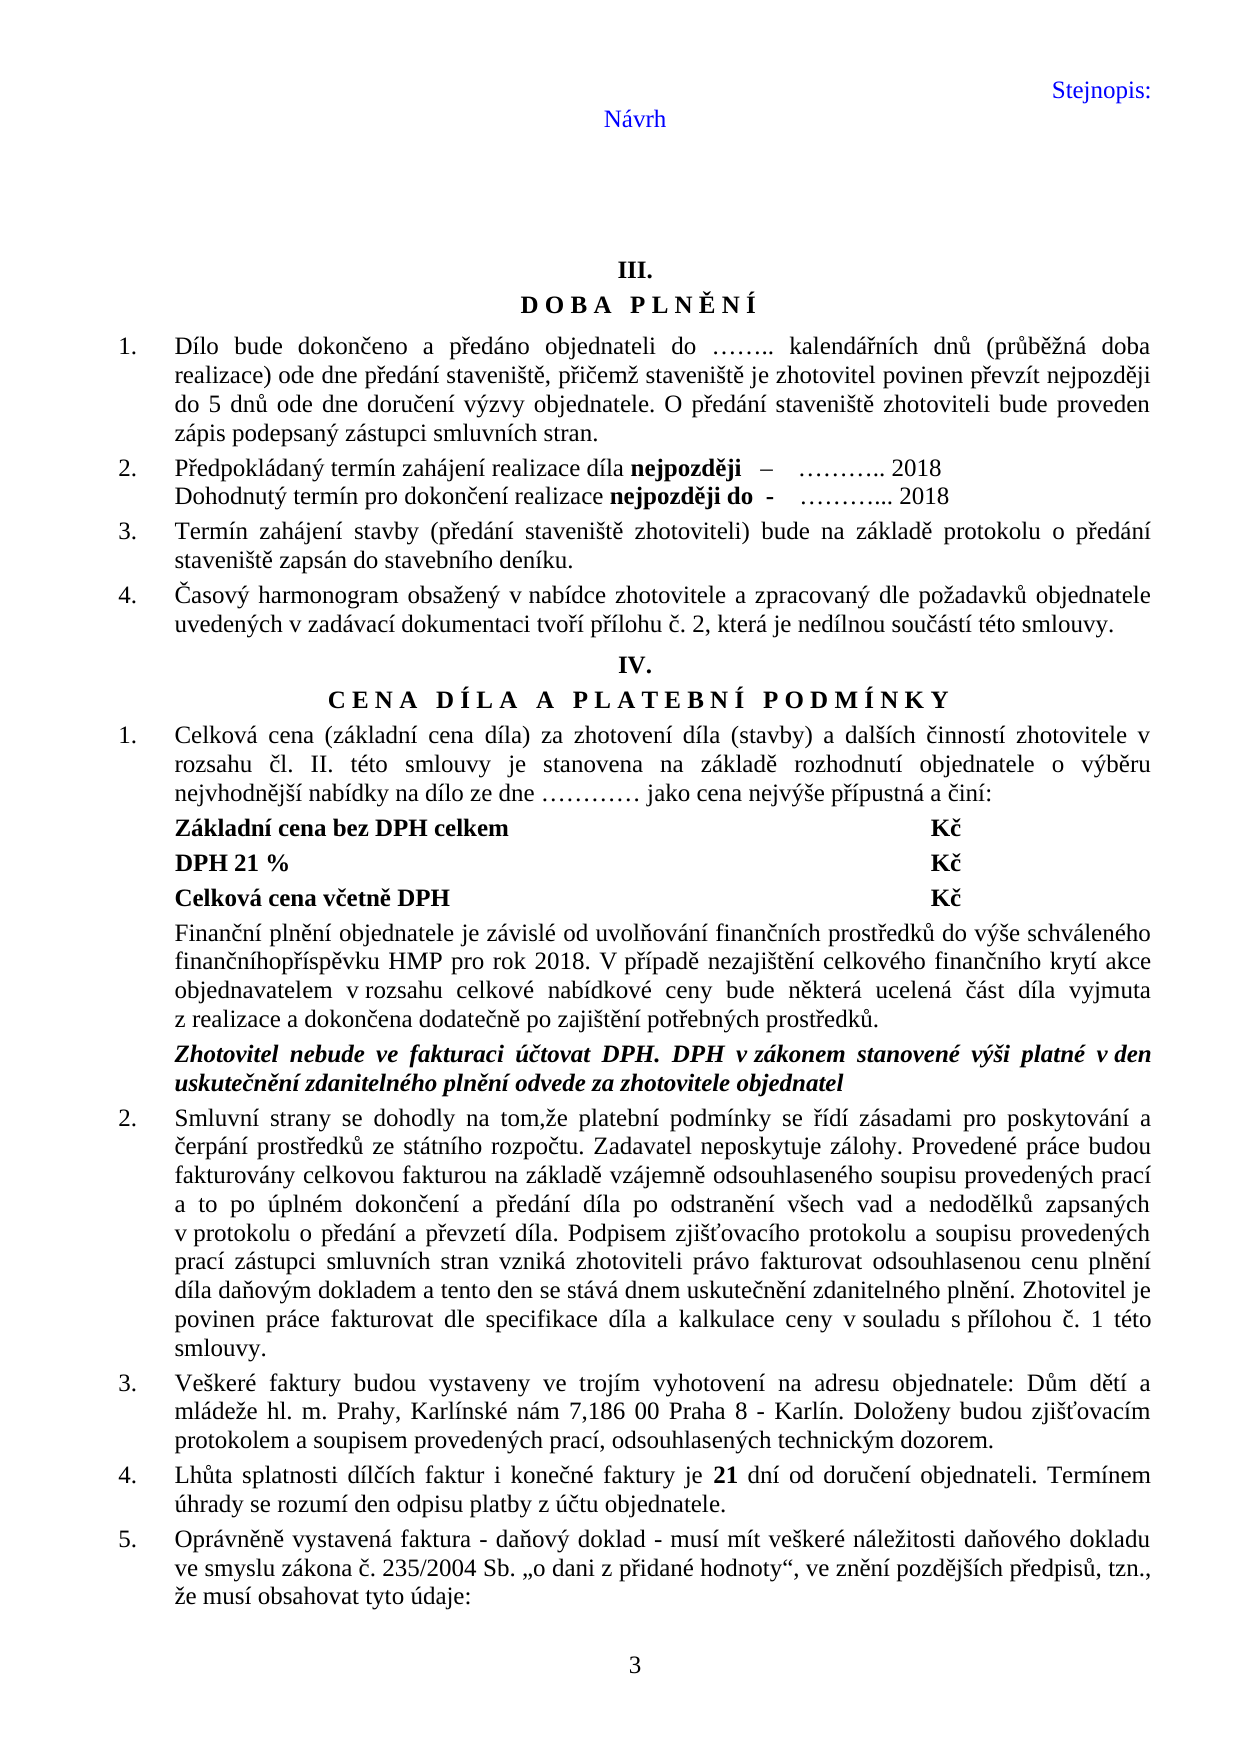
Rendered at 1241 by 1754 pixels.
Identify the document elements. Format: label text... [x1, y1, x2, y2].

list Finanční plnění objednatele je závislé od uvolňování finančních prostředků do výše schváleného finančníhopříspěvku HMP pro rok 2018. V případě nezajištění celkového finančního krytí akce objednavatelem v rozsahu celkové nabídkové ceny bude některá ucelená část díla vyjmuta z realizace a dokončena dodatečně po zajištění potřebných prostředků. [174, 918, 1152, 1033]
list Celková cena (základní cena díla) za zhotovení díla (stavby) a dalších činností zhotovitele v rozsahu čl. II. této smlouvy je stanovena na základě rozhodnutí objednatele o výběru nejvhodnější nabídky na dílo ze dne ………… jako cena nejvýše přípustná a činí: [118, 720, 1152, 806]
list Časový harmonogram obsažený v nabídce zhotovitele a zpracovaný dle požadavků objednatele uvedených v zadávací dokumentaci tvoří přílohu č. 2, která je nedílnou součástí této smlouvy. [118, 580, 1152, 638]
list DPH 21 % Kč [162, 848, 1152, 876]
list Zhotovitel nebude ve fakturaci účtovat DPH. DPH v zákonem stanovené výši platné v den uskutečnění zdanitelného plnění odvede za zhotovitele objednatel [174, 1039, 1152, 1096]
list Celková cena včetně DPH Kč [118, 883, 1152, 911]
list Základní cena bez DPH celkem Kč [118, 813, 1152, 841]
list C E N A D Í L A A P L A T E B N Í P O D M Í N K Y [118, 685, 1152, 714]
list Oprávněně vystavená faktura - daňový doklad - musí mít veškeré náležitosti daňového dokladu ve smyslu zákona č. 235/2004 Sb. „o dani z přidané hodnoty“, ve znění pozdějších předpisů, tzn., že musí obsahovat tyto údaje: [118, 1524, 1152, 1610]
list Smluvní strany se dohodly na tom,že platební podmínky se řídí zásadami pro poskytování a čerpání prostředků ze státního rozpočtu. Zadavatel neposkytuje zálohy. Provedené práce budou fakturovány celkovou fakturou na základě vzájemně odsouhlaseného soupisu provedených prací a to po úplném dokončení a předání díla po odstranění všech vad a nedodělků zapsaných v protokolu o předání a převzetí díla. Podpisem zjišťovacího protokolu a soupisu provedených prací zástupci smluvních stran vzniká zhotoviteli právo fakturovat odsouhlasenou cenu plnění díla daňovým dokladem a tento den se stává dnem uskutečnění zdanitelného plnění. Zhotovitel je povinen práce fakturovat dle specifikace díla a kalkulace ceny v souladu s přílohou č. 1 této smlouvy. [118, 1103, 1152, 1361]
list Lhůta splatnosti dílčích faktur i konečné faktury je 21 dní od doručení objednateli. Termínem úhrady se rozumí den odpisu platby z účtu objednatele. [118, 1460, 1152, 1518]
list III. [118, 255, 1152, 284]
text Dohodnutý termín pro dokončení realizace nejpozději do - ………... 2018 [174, 481, 1152, 510]
list Termín zahájení stavby (předání staveniště zhotoviteli) bude na základě protokolu o předání staveniště zapsán do stavebního deníku. [118, 516, 1152, 574]
list Veškeré faktury budou vystaveny ve trojím vyhotovení na adresu objednatele: Dům dětí a mládeže hl. m. Prahy, Karlínské nám 7,186 00 Praha 8 - Karlín. Doloženy budou zjišťovacím protokolem a soupisem provedených prací, odsouhlasených technickým dozorem. [118, 1368, 1152, 1454]
list IV. [118, 650, 1152, 679]
list Předpokládaný termín zahájení realizace díla nejpozději – ……….. 2018 [118, 453, 1152, 481]
list Dílo bude dokončeno a předáno objednateli do …….. kalendářních dnů (průběžná doba realizace) ode dne předání staveniště, přičemž staveniště je zhotovitel povinen převzít nejpozději do 5 dnů ode dne doručení výzvy objednatele. O předání staveniště zhotoviteli bude proveden zápis podepsaný zástupci smluvních stran. [118, 331, 1152, 446]
list D O B A P L N Ě N Í [118, 290, 1152, 319]
